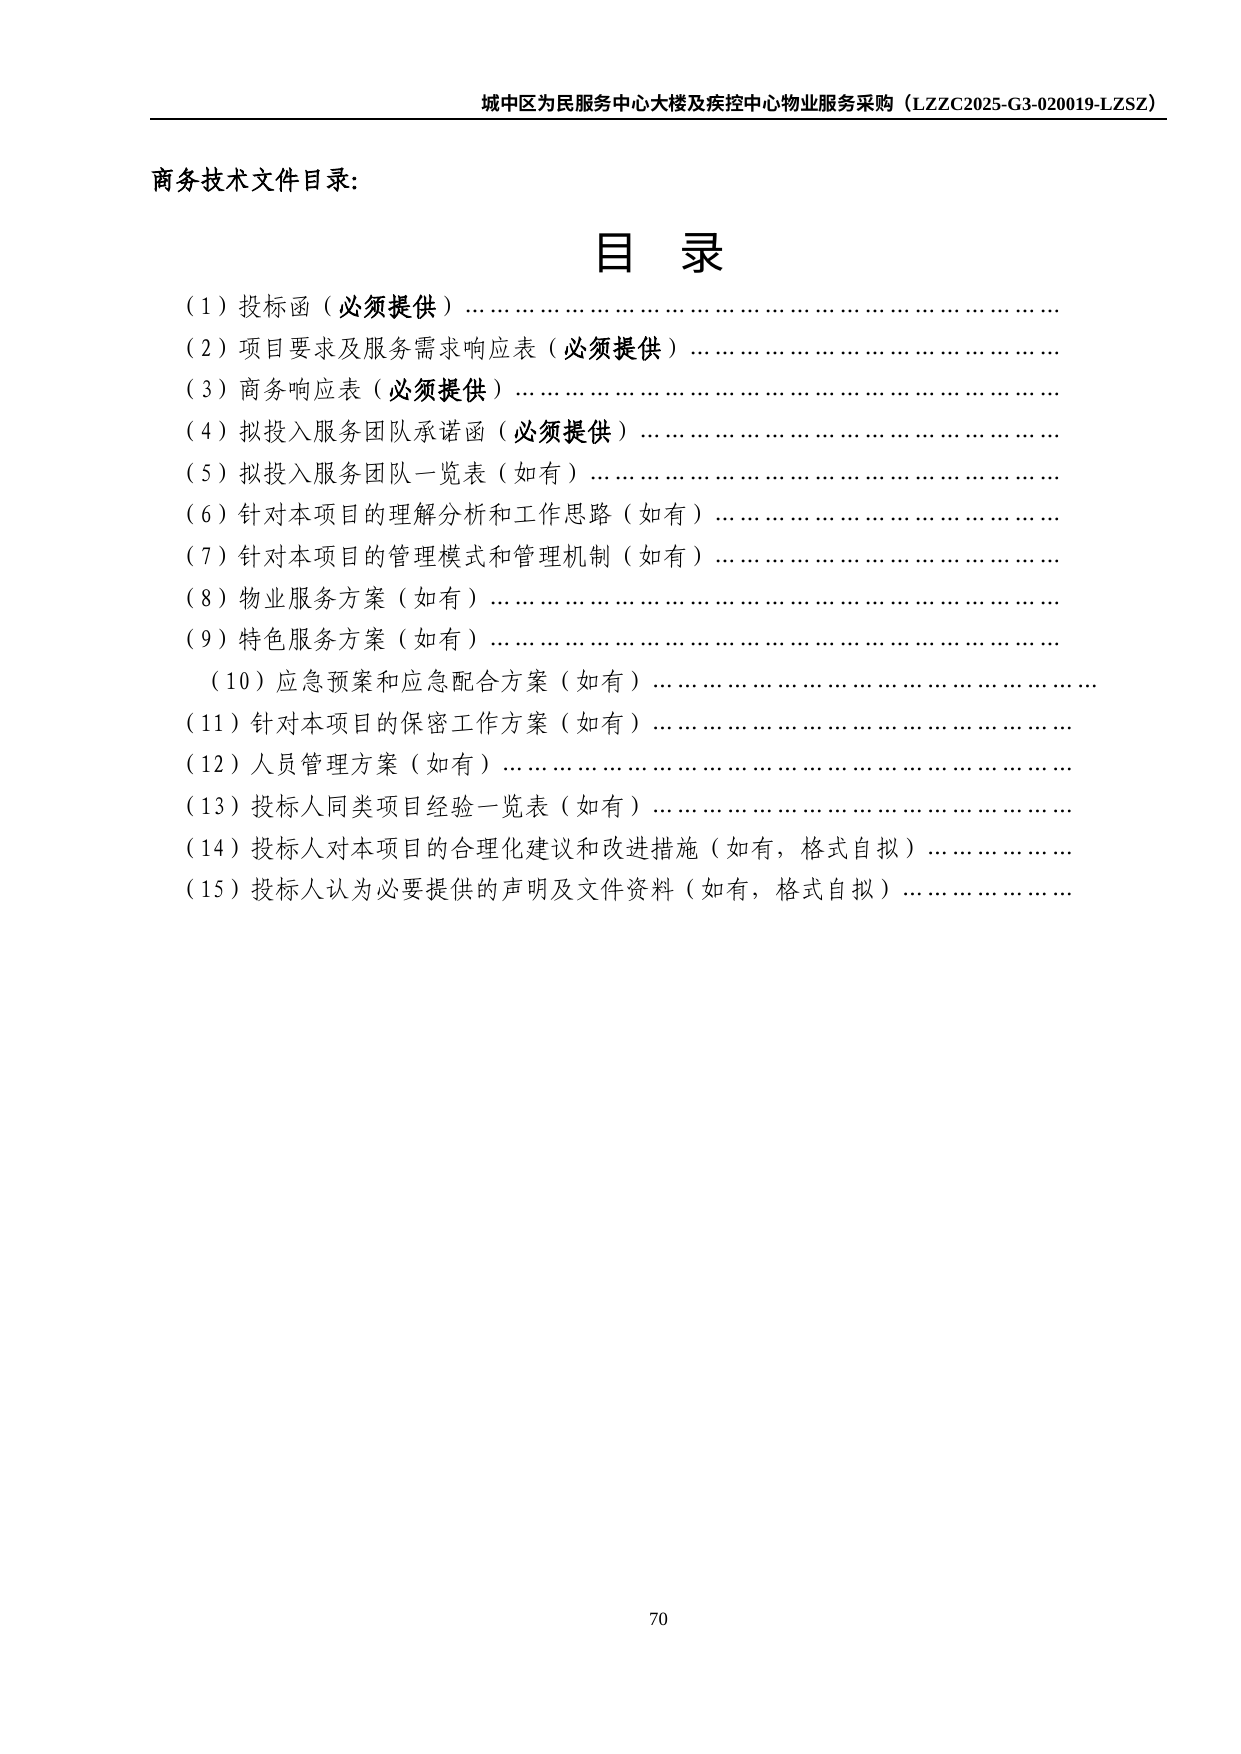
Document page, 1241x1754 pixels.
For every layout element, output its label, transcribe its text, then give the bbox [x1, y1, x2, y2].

text （8）物业服务方案（如有）…………………………………………………………… [150, 569, 1167, 611]
text （3）商务响应表（必须提供）………………………………………………………… [150, 361, 1167, 402]
text （10）应急预案和应急配合方案（如有）……………………………………………… [150, 652, 1167, 694]
text 商务技术文件目录： [150, 155, 1167, 197]
text （5）拟投入服务团队一览表（如有）………………………………………………… [150, 444, 1167, 486]
text （13）投标人同类项目经验一览表（如有）…………………………………………… [150, 777, 1167, 819]
text （9）特色服务方案（如有）…………………………………………………………… [150, 611, 1167, 652]
text （15）投标人认为必要提供的声明及文件资料（如有，格式自拟）………………… [150, 861, 1167, 902]
text （4）拟投入服务团队承诺函（必须提供）…………………………………………… [150, 402, 1167, 444]
text （11）针对本项目的保密工作方案（如有）…………………………………………… [150, 694, 1167, 736]
text （6）针对本项目的理解分析和工作思路（如有）…………………………………… [150, 486, 1167, 527]
text （7）针对本项目的管理模式和管理机制（如有）…………………………………… [150, 527, 1167, 569]
text （2）项目要求及服务需求响应表（必须提供）……………………………………… [150, 319, 1167, 361]
text 目 录 [150, 236, 1167, 277]
text （12）人员管理方案（如有）…………………………………………………………… [150, 736, 1167, 777]
text （14）投标人对本项目的合理化建议和改进措施（如有，格式自拟）……………… [150, 819, 1167, 861]
text （1）投标函（必须提供）……………………………………………………………… [150, 277, 1167, 319]
